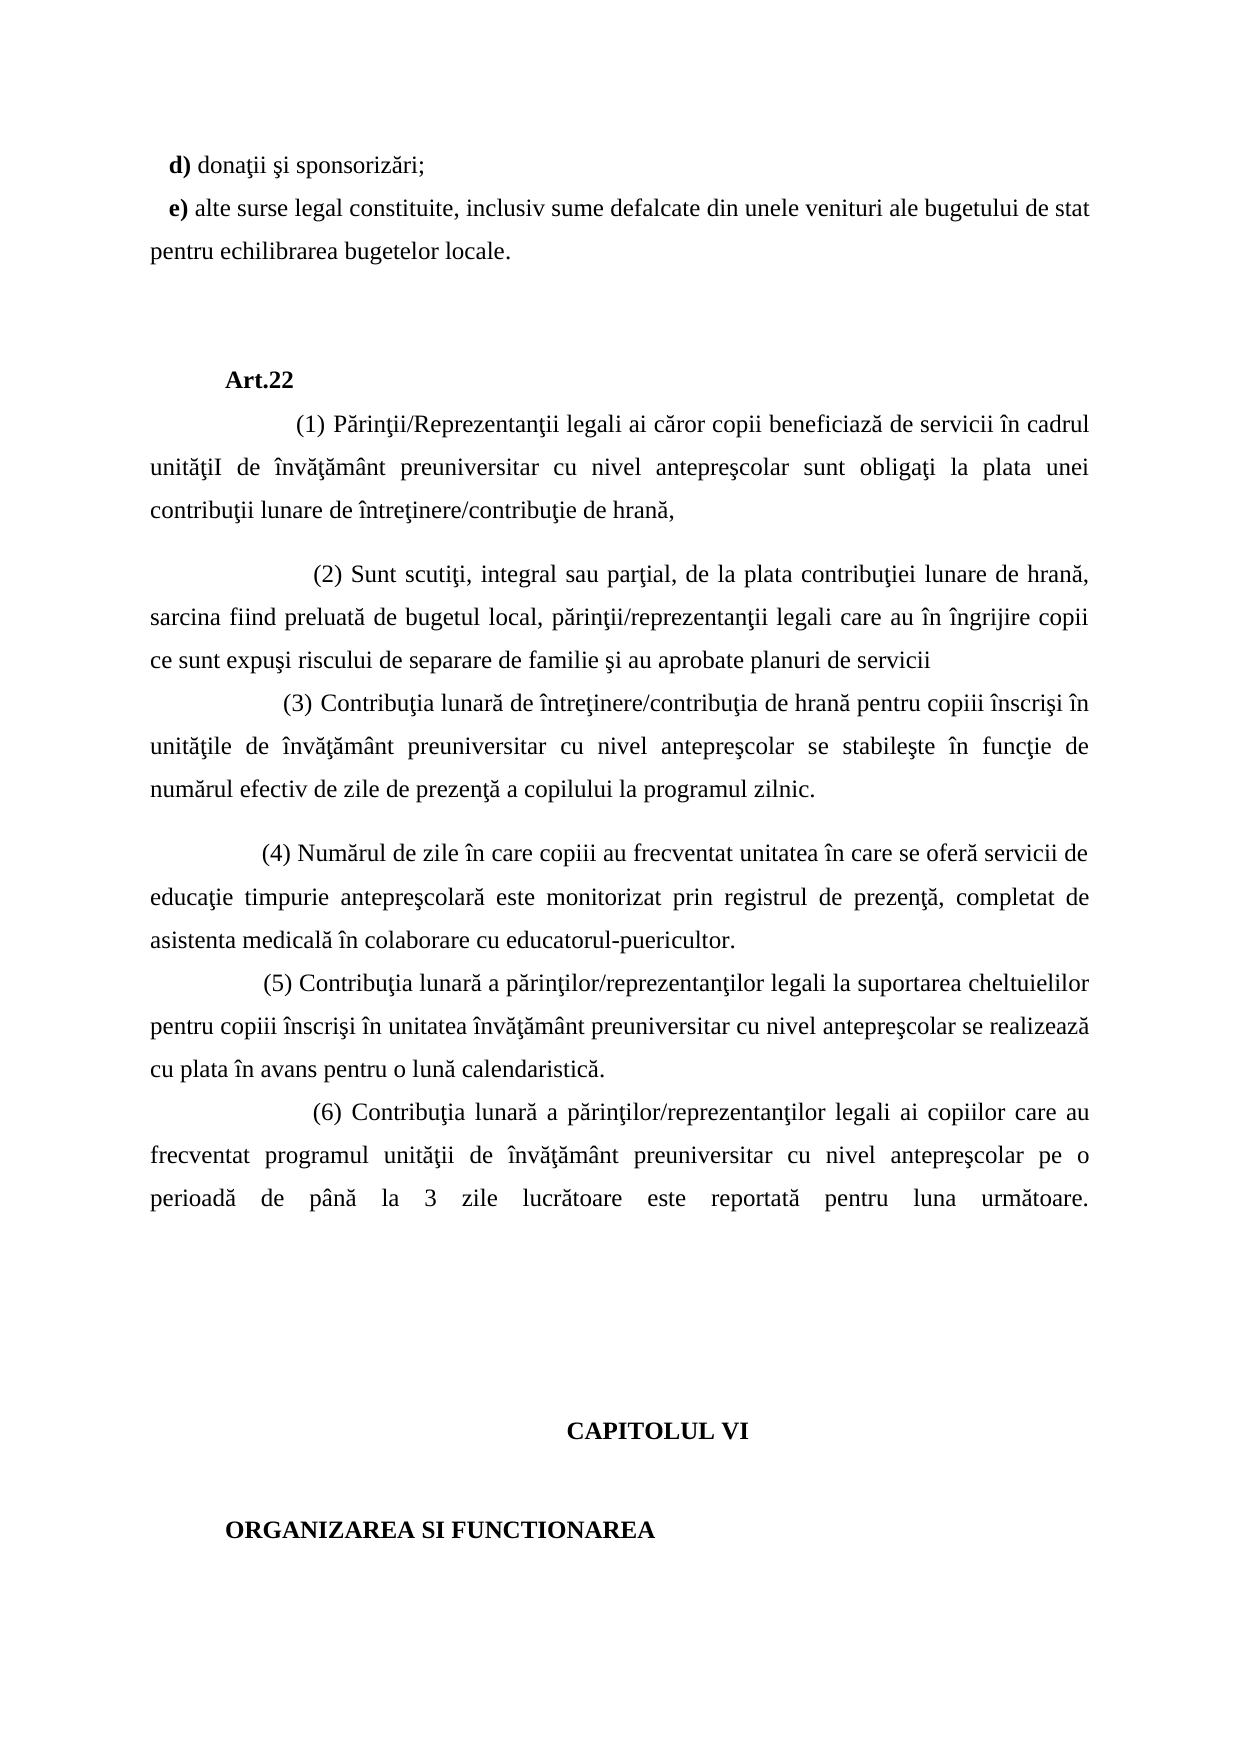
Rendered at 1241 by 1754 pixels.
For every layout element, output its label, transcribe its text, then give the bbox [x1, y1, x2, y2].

text Art.22 [150, 366, 1090, 394]
text (3) Contribuţia lunară de întreţinere/contribuţia de hrană pentru copiii înscrişi în unităţile de învăţământ preuniversitar cu nivel antepreşcolar se stabileşte în funcţie de numărul efectiv de zile de prezenţă a copilului la programul zilnic. [150, 688, 1090, 803]
text (4) Numărul de zile în care copiii au frecventat unitatea în care se oferă servicii de educaţie timpurie antepreşcolară este monitorizat prin registrul de prezenţă, completat de asistenta medicală în colaborare cu educatorul-puericultor. [150, 838, 1090, 953]
text e) alte surse legal constituite, inclusiv sume defalcate din unele venituri ale bugetului de stat pentru echilibrarea bugetelor locale. [150, 193, 1090, 265]
list ORGANIZAREA SI FUNCTIONAREA [150, 1515, 1090, 1544]
list CAPITOLUL VI [150, 1416, 1090, 1445]
text (2) Sunt scutiţi, integral sau parţial, de la plata contribuţiei lunare de hrană, sarcina fiind preluată de bugetul local, părinţii/reprezentanţii legali care au în îngrijire copii ce sunt expuşi riscului de separare de familie şi au aprobate planuri de servicii [150, 559, 1090, 674]
text (1) Părinţii/Reprezentanţii legali ai căror copii beneficiază de servicii în cadrul unităţiI de învăţământ preuniversitar cu nivel antepreşcolar sunt obligaţi la plata unei contribuţii lunare de întreţinere/contribuţie de hrană, [150, 409, 1090, 524]
text (5) Contribuţia lunară a părinţilor/reprezentanţilor legali la suportarea cheltuielilor pentru copiii înscrişi în unitatea învăţământ preuniversitar cu nivel antepreşcolar se realizează cu plata în avans pentru o lună calendaristică. [150, 968, 1090, 1083]
text d) donaţii şi sponsorizări; [150, 150, 1090, 179]
text (6) Contribuţia lunară a părinţilor/reprezentanţilor legali ai copiilor care au frecventat programul unităţii de învăţământ preuniversitar cu nivel antepreşcolar pe o perioadă de până la 3 zile lucrătoare este reportată pentru luna următoare. [150, 1097, 1090, 1297]
